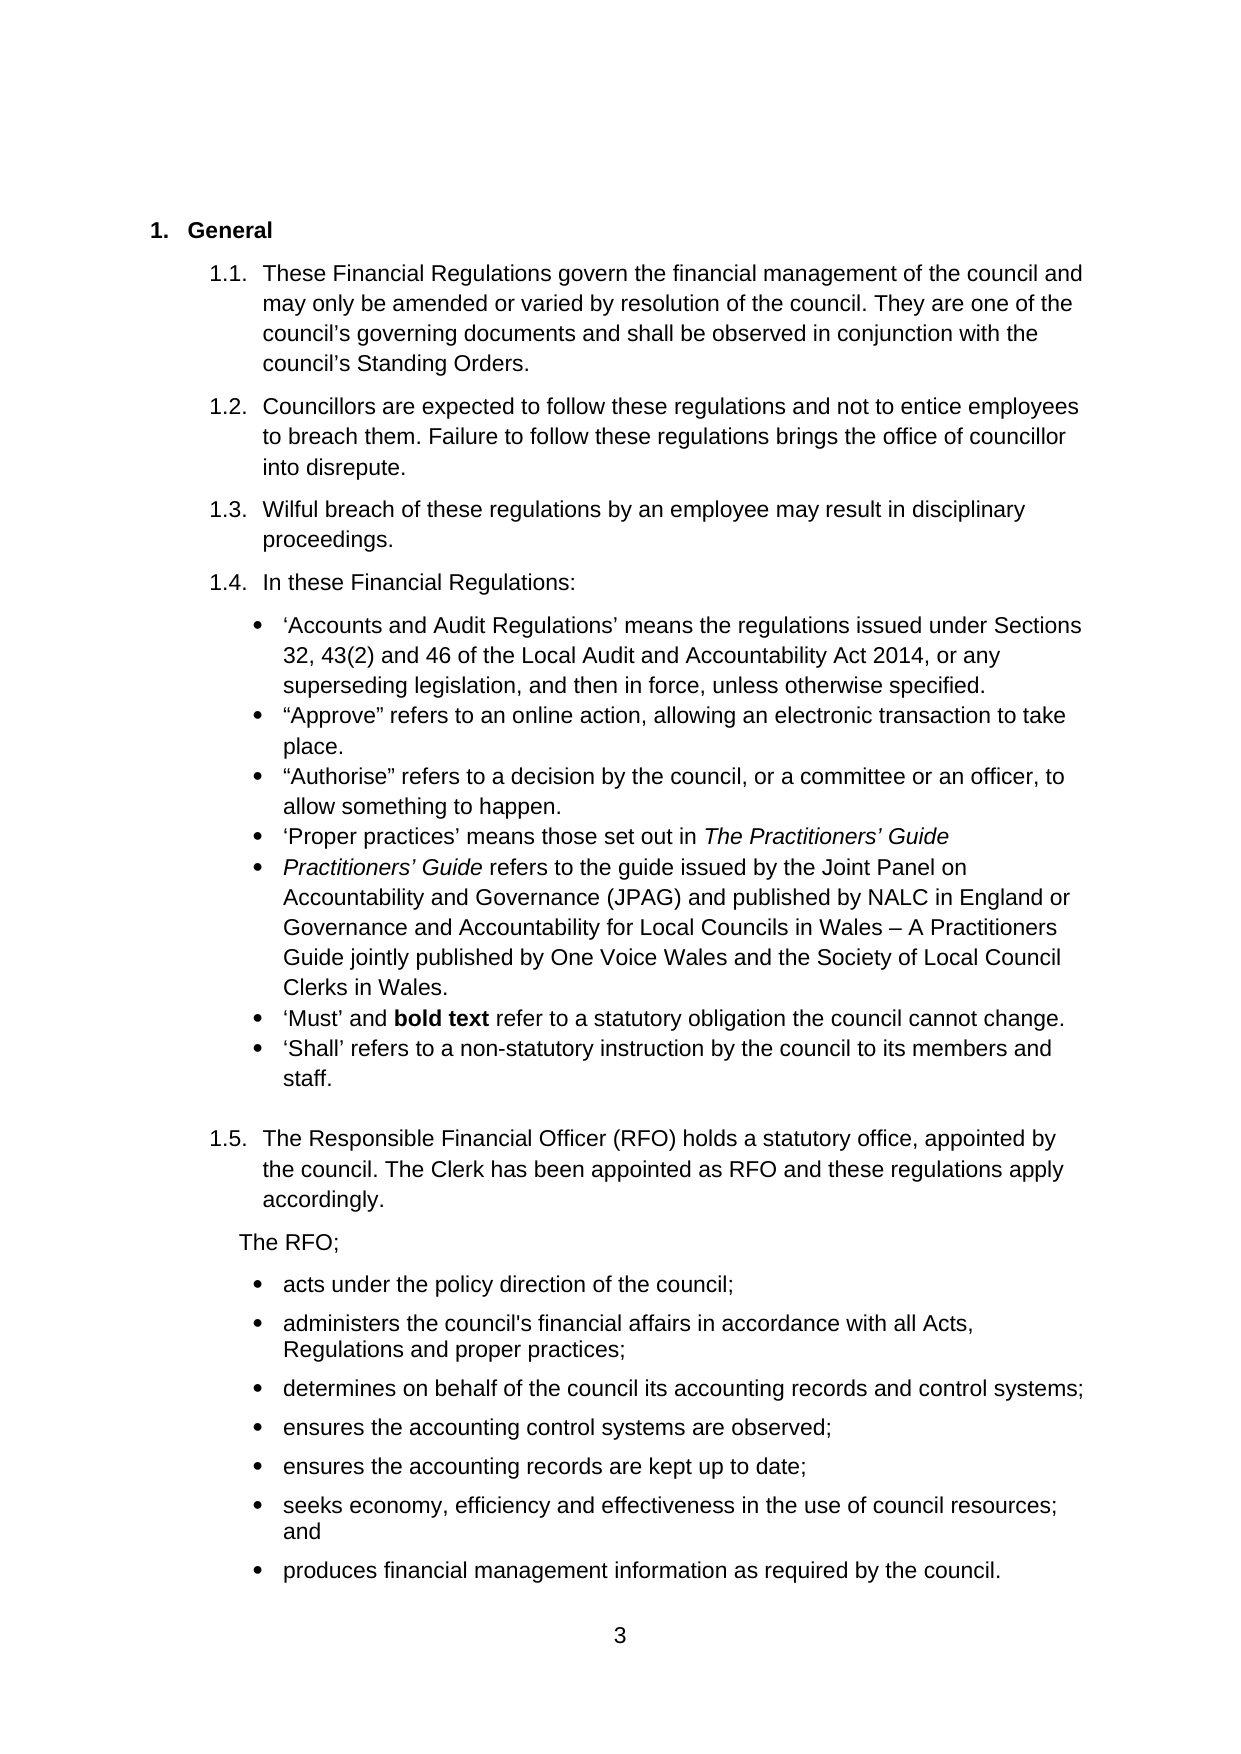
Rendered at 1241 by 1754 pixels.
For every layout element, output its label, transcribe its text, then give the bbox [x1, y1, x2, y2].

list Councillors are expected to follow these regulations and not to entice employees to breach them. Failure to follow these regulations brings the office of councillor into disrepute. [209, 393, 1090, 480]
list ensures the accounting records are kept up to date; [253, 1453, 1090, 1479]
list ‘Accounts and Audit Regulations’ means the regulations issued under Sections 32, 43(2) and 46 of the Local Audit and Accountability Act 2014, or any superseding legislation, and then in force, unless otherwise specified. [253, 612, 1090, 698]
list “Authorise” refers to a decision by the council, or a committee or an officer, to allow something to happen. [253, 763, 1090, 819]
list In these Financial Regulations: [209, 569, 1090, 595]
list Wilful breach of these regulations by an employee may result in disciplinary proceedings. [209, 496, 1090, 553]
list seeks economy, efficiency and effectiveness in the use of council resources; and [253, 1492, 1090, 1544]
list Practitioners’ Guide refers to the guide issued by the Joint Panel on Accountability and Governance (JPAG) and published by NALC in England or Governance and Accountability for Local Councils in Wales – A Practitioners Guide jointly published by One Voice Wales and the Society of Local Council Clerks in Wales. [253, 853, 1090, 1001]
list ‘Must’ and bold text refer to a statutory obligation the council cannot change. [253, 1004, 1090, 1031]
list “Approve” refers to an online action, allowing an electronic transaction to take place. [253, 702, 1090, 759]
list determines on behalf of the council its accounting records and control systems; [253, 1375, 1090, 1402]
subtitle General [150, 217, 1090, 243]
list produces financial management information as required by the council. [253, 1557, 1090, 1583]
list acts under the policy direction of the council; [253, 1271, 1090, 1297]
list ‘Proper practices’ means those set out in The Practitioners’ Guide [253, 823, 1090, 849]
list ensures the accounting control systems are observed; [253, 1414, 1090, 1440]
list The Responsible Financial Officer (RFO) holds a statutory office, appointed by the council. The Clerk has been appointed as RFO and these regulations apply accordingly. [209, 1125, 1090, 1212]
list The RFO; [239, 1228, 1090, 1255]
list ‘Shall’ refers to a non-statutory instruction by the council to its members and staff. [253, 1035, 1090, 1091]
list administers the council's financial affairs in accordance with all Acts, Regulations and proper practices; [253, 1310, 1090, 1363]
list These Financial Regulations govern the financial management of the council and may only be amended or varied by resolution of the council. They are one of the council’s governing documents and shall be observed in conjunction with the council’s Standing Orders. [209, 260, 1090, 377]
